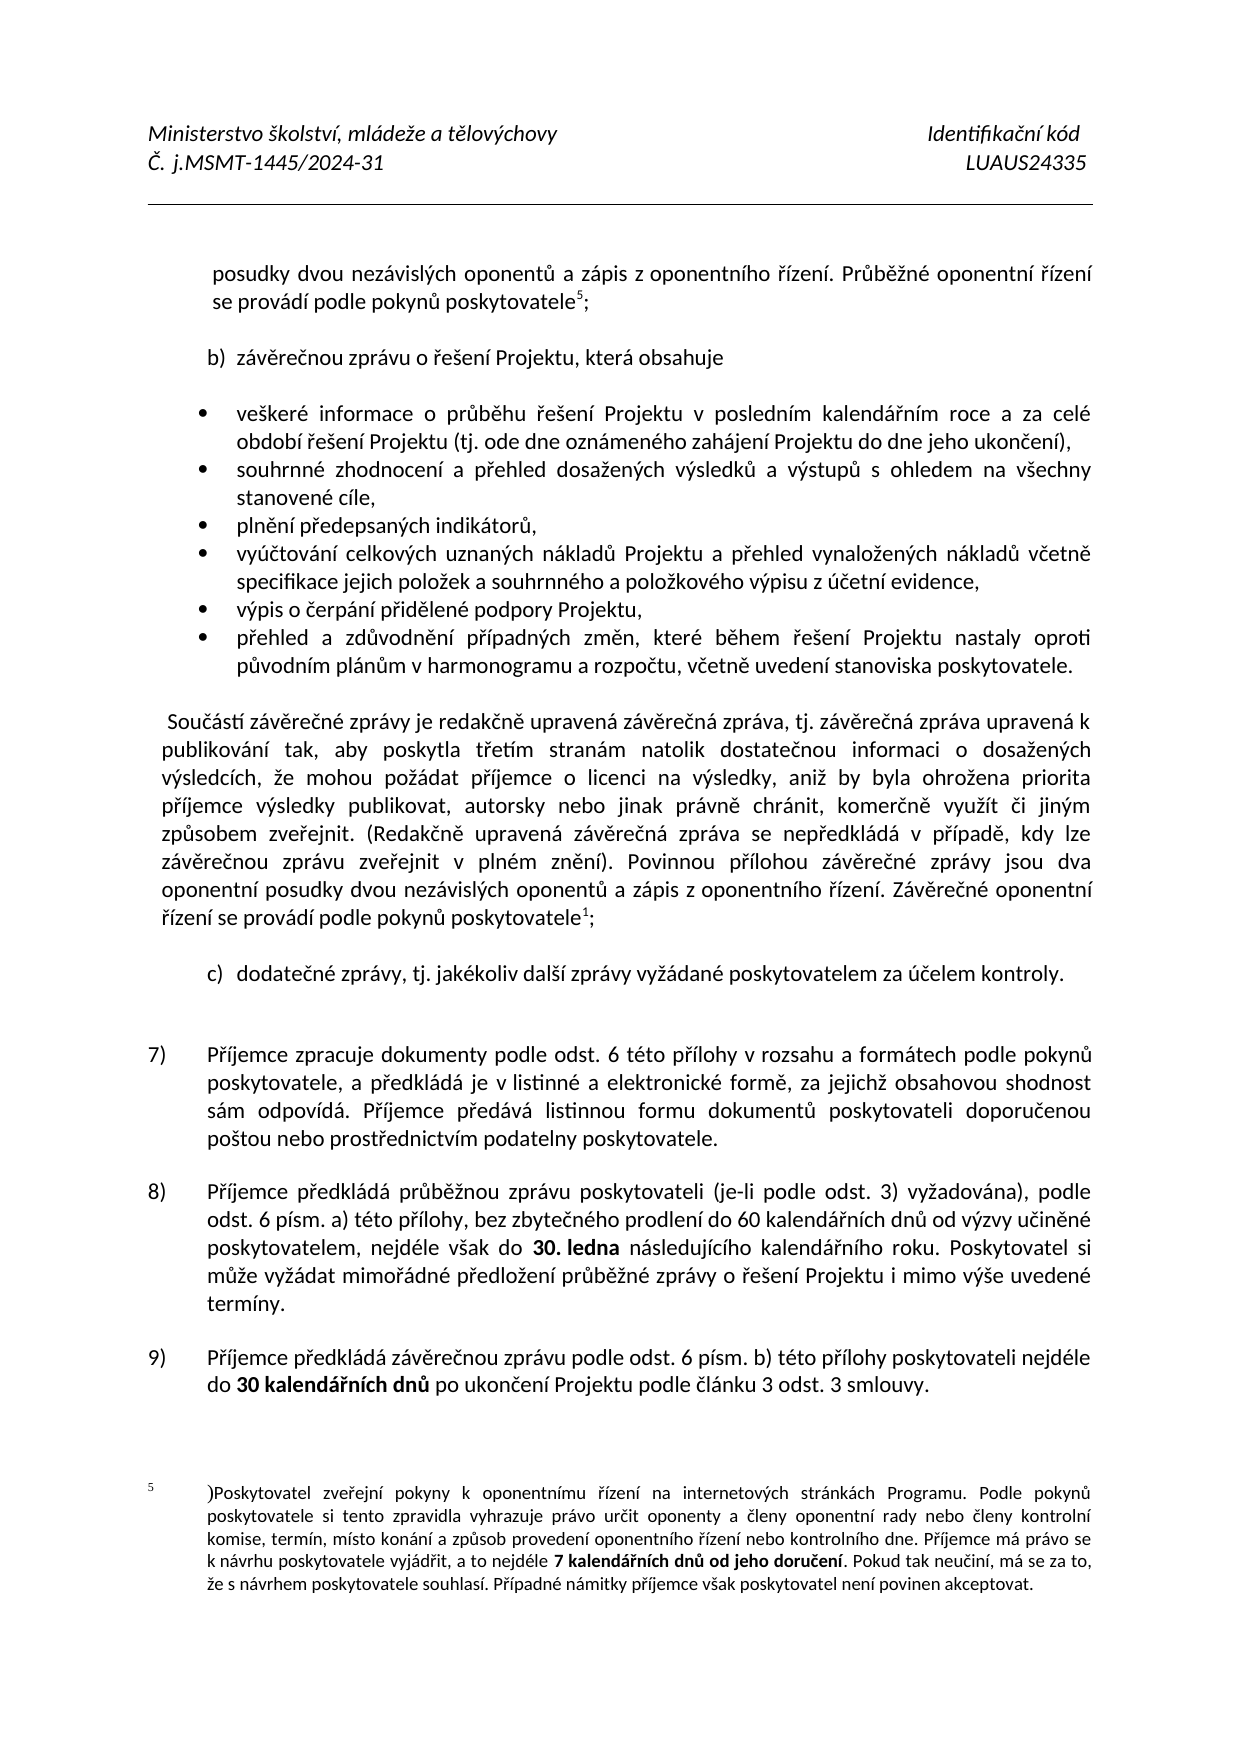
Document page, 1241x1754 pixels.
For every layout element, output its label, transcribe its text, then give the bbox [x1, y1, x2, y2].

text Součástí závěrečné zprávy je redakčně upravená závěrečná zpráva, tj. závěrečná zpráva upravená k publikování tak, aby poskytla třetím stranám natolik dostatečnou informaci o dosažených výsledcích, že mohou požádat příjemce o licenci na výsledky, aniž by byla ohrožena priorita příjemce výsledky publikovat, autorsky nebo jinak právně chránit, komerčně využít či jiným způsobem zveřejnit. (Redakčně upravená závěrečná zpráva se nepředkládá v případě, kdy lze závěrečnou zprávu zveřejnit v plném znění). Povinnou přílohou závěrečné zprávy jsou dva oponentní posudky dvou nezávislých oponentů a zápis z oponentního řízení. Závěrečné oponentní řízení se provádí podle pokynů poskytovatele1; [161, 707, 1093, 931]
list dodatečné zprávy, tj. jakékoliv další zprávy vyžádané poskytovatelem za účelem kontroly. [207, 959, 1093, 987]
list Příjemce zpracuje dokumenty podle odst. 6 této přílohy v rozsahu a formátech podle pokynů poskytovatele, a předkládá je v listinné a elektronické formě, za jejichž obsahovou shodnost sám odpovídá. Příjemce předává listinnou formu dokumentů poskytovateli doporučenou poštou nebo prostřednictvím podatelny poskytovatele. [148, 1040, 1093, 1152]
list vyúčtování celkových uznaných nákladů Projektu a přehled vynaložených nákladů včetně specifikace jejich položek a souhrnného a položkového výpisu z účetní evidence, [199, 539, 1093, 595]
list přehled a zdůvodnění případných změn, které během řešení Projektu nastaly oproti původním plánům v harmonogramu a rozpočtu, včetně uvedení stanoviska poskytovatele. [199, 623, 1093, 679]
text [212, 259, 1093, 315]
list souhrnné zhodnocení a přehled dosažených výsledků a výstupů s ohledem na všechny stanovené cíle, [199, 455, 1093, 511]
list Příjemce předkládá závěrečnou zprávu podle odst. 6 písm. b) této přílohy poskytovateli nejdéle do 30 kalendářních dnů po ukončení Projektu podle článku 3 odst. 3 smlouvy. [148, 1343, 1093, 1399]
list plnění předepsaných indikátorů, [199, 511, 1093, 539]
list Příjemce předkládá průběžnou zprávu poskytovateli (je-li podle odst. 3) vyžadována), podle odst. 6 písm. a) této přílohy, bez zbytečného prodlení do 60 kalendářních dnů od výzvy učiněné poskytovatelem, nejdéle však do 30. ledna následujícího kalendářního roku. Poskytovatel si může vyžádat mimořádné předložení průběžné zprávy o řešení Projektu i mimo výše uvedené termíny. [148, 1177, 1093, 1318]
list veškeré informace o průběhu řešení Projektu v posledním kalendářním roce a za celé období řešení Projektu (tj. ode dne oznámeného zahájení Projektu do dne jeho ukončení), [199, 399, 1093, 455]
list výpis o čerpání přidělené podpory Projektu, [199, 595, 1093, 623]
list závěrečnou zprávu o řešení Projektu, která obsahuje [207, 343, 1093, 371]
